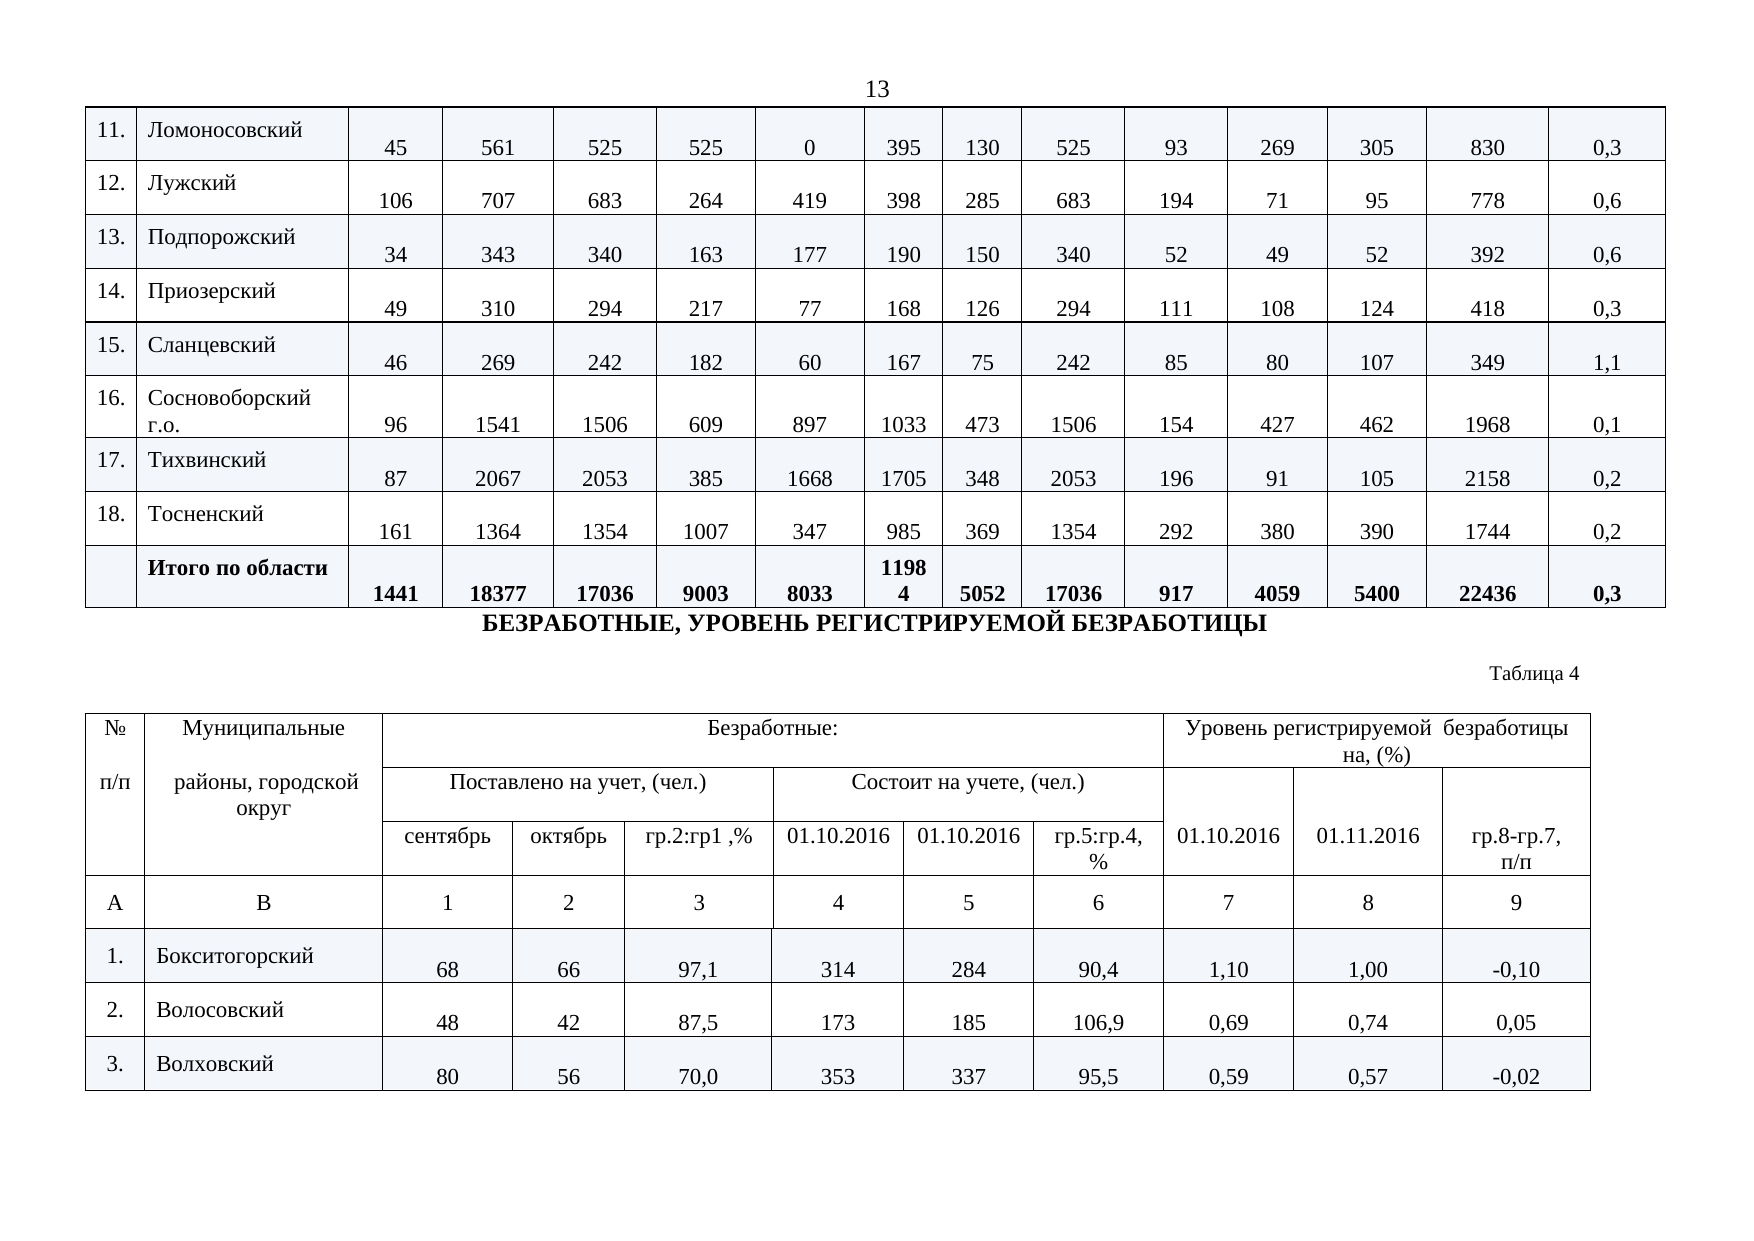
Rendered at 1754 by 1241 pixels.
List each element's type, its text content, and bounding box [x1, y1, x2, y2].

table_cell гр.2:гр1 ,% [625, 822, 773, 874]
table_cell 106 [349, 161, 442, 214]
table_cell 167 [865, 323, 942, 375]
table_cell 462 [1328, 376, 1426, 437]
table_cell Приозерский [137, 269, 348, 321]
table_cell 1. [86, 929, 144, 982]
table_cell 242 [1022, 323, 1124, 375]
table_cell 18377 [443, 546, 553, 607]
table_cell 68 [383, 929, 512, 982]
table_cell 01.11.2016 [1294, 821, 1442, 874]
table_cell 305 [1328, 108, 1426, 160]
table_cell 392 [1427, 215, 1548, 268]
table_cell 52 [1328, 215, 1426, 268]
table_cell [1443, 768, 1590, 821]
table_cell 56 [513, 1037, 624, 1089]
table_cell 264 [657, 161, 755, 214]
table_cell 294 [554, 269, 656, 321]
table_cell 0,3 [1549, 108, 1665, 160]
table_cell 1,10 [1164, 929, 1293, 982]
table_cell 427 [1228, 376, 1327, 437]
table_cell 707 [443, 161, 553, 214]
table_cell Безработные: [383, 714, 1163, 767]
table_cell 525 [554, 108, 656, 160]
table_cell 683 [1022, 161, 1124, 214]
table_cell Тихвинский [137, 438, 348, 491]
table_cell 12. [86, 161, 136, 214]
table_cell 8 [1294, 876, 1442, 928]
table_cell 106,9 [1034, 983, 1163, 1036]
table_cell 16. [86, 376, 136, 437]
table_cell 347 [756, 492, 864, 545]
table_cell 1506 [1022, 376, 1124, 437]
table_cell 49 [1228, 215, 1327, 268]
table_cell 13. [86, 215, 136, 268]
table_cell 2158 [1427, 438, 1548, 491]
table_cell 0,2 [1549, 438, 1665, 491]
table_cell гр.8-гр.7, п/п [1443, 821, 1590, 874]
table_cell 108 [1228, 269, 1327, 321]
table_cell 340 [554, 215, 656, 268]
table_cell 60 [756, 323, 864, 375]
table_cell 111 [1125, 269, 1227, 321]
table_cell 369 [943, 492, 1021, 545]
table_cell 34 [349, 215, 442, 268]
table_cell гр.5:гр.4,% [1034, 822, 1163, 874]
table_cell 917 [1125, 546, 1227, 607]
table_cell 96 [349, 376, 442, 437]
table_cell 190 [865, 215, 942, 268]
table_cell 2053 [554, 438, 656, 491]
table_cell 609 [657, 376, 755, 437]
table_cell Бокситогорский [145, 929, 382, 982]
table_cell 150 [943, 215, 1021, 268]
table_cell 1,1 [1549, 323, 1665, 375]
table_cell 42 [513, 983, 624, 1036]
table_cell 168 [865, 269, 942, 321]
table_cell № [86, 714, 144, 767]
table_cell 49 [349, 269, 442, 321]
table_cell 46 [349, 323, 442, 375]
table_cell 4 [774, 876, 903, 928]
table_cell 269 [1228, 108, 1327, 160]
table_cell 91 [1228, 438, 1327, 491]
table_cell 3 [625, 876, 773, 928]
table_cell 17. [86, 438, 136, 491]
table_cell 9 [1443, 876, 1590, 928]
table_cell 340 [1022, 215, 1124, 268]
table_cell [86, 821, 144, 874]
table_cell 0,6 [1549, 215, 1665, 268]
table_cell 385 [657, 438, 755, 491]
table_cell 778 [1427, 161, 1548, 214]
table_cell Таблица 4 [85, 661, 1591, 713]
table_cell 8033 [756, 546, 864, 607]
table_cell 163 [657, 215, 755, 268]
table_cell 15. [86, 323, 136, 375]
table_cell 314 [772, 929, 903, 982]
table_cell 525 [657, 108, 755, 160]
table_cell Волховский [145, 1037, 382, 1089]
table_cell 1541 [443, 376, 553, 437]
table_cell 95,5 [1034, 1037, 1163, 1089]
table_cell 01.10.2016 [774, 822, 903, 874]
table_cell 1506 [554, 376, 656, 437]
table_cell 0,3 [1549, 546, 1665, 607]
table_cell А [86, 876, 144, 928]
table_cell 337 [904, 1037, 1033, 1089]
table_cell Лужский [137, 161, 348, 214]
table_cell 18. [86, 492, 136, 545]
table_cell 395 [865, 108, 942, 160]
table_cell 11. [86, 108, 136, 160]
table_cell 1744 [1427, 492, 1548, 545]
table_cell 70,0 [625, 1037, 771, 1089]
table_cell 830 [1427, 108, 1548, 160]
table_cell сентябрь [383, 822, 512, 874]
table_cell 1668 [756, 438, 864, 491]
table_cell 80 [1228, 323, 1327, 375]
table_cell 2 [513, 876, 624, 928]
table_cell 683 [554, 161, 656, 214]
table_cell 269 [443, 323, 553, 375]
table_cell 0,2 [1549, 492, 1665, 545]
table_cell районы, городской округ [145, 767, 382, 821]
table_cell 0,6 [1549, 161, 1665, 214]
table_cell 217 [657, 269, 755, 321]
table_cell 93 [1125, 108, 1227, 160]
table_cell 1968 [1427, 376, 1548, 437]
table_cell 1,00 [1294, 929, 1442, 982]
table_cell 80 [383, 1037, 512, 1089]
table_cell 196 [1125, 438, 1227, 491]
table_cell 90,4 [1034, 929, 1163, 982]
table_cell 48 [383, 983, 512, 1036]
table_cell 310 [443, 269, 553, 321]
table_cell 87 [349, 438, 442, 491]
table_cell 1354 [554, 492, 656, 545]
table_cell 0,59 [1164, 1037, 1293, 1089]
table_cell 3. [86, 1037, 144, 1089]
table_cell 9003 [657, 546, 755, 607]
table_cell 242 [554, 323, 656, 375]
table_cell 284 [904, 929, 1033, 982]
table_cell 17036 [554, 546, 656, 607]
table_cell 4059 [1228, 546, 1327, 607]
table_cell Cосновоборский г.о. [137, 376, 348, 437]
table_cell 173 [772, 983, 903, 1036]
table_cell 87,5 [625, 983, 771, 1036]
table_cell 1007 [657, 492, 755, 545]
table_cell 66 [513, 929, 624, 982]
table_cell 177 [756, 215, 864, 268]
table_cell 5052 [943, 546, 1021, 607]
table_cell 1705 [865, 438, 942, 491]
table_cell [145, 821, 382, 874]
table_cell 419 [756, 161, 864, 214]
table_cell 897 [756, 376, 864, 437]
table_cell 390 [1328, 492, 1426, 545]
table_cell 185 [904, 983, 1033, 1036]
table_cell 294 [1022, 269, 1124, 321]
table_cell 22436 [1427, 546, 1548, 607]
table_cell 126 [943, 269, 1021, 321]
table_cell октябрь [513, 822, 624, 874]
table_cell 01.10.2016 [1164, 821, 1293, 874]
table_cell 349 [1427, 323, 1548, 375]
table_cell 2067 [443, 438, 553, 491]
table_cell Состоит на учете, (чел.) [774, 768, 1163, 821]
table_cell Поставлено на учет, (чел.) [383, 768, 773, 821]
table_cell 45 [349, 108, 442, 160]
table_cell 182 [657, 323, 755, 375]
table_cell 0,3 [1549, 269, 1665, 321]
table_cell п/п [86, 767, 144, 821]
table_cell БЕЗРАБОТНЫЕ, УРОВЕНЬ РЕГИСТРИРУЕМОЙ БЕЗРАБОТИЦЫ [85, 608, 1591, 661]
table_cell 0,69 [1164, 983, 1293, 1036]
table_cell 418 [1427, 269, 1548, 321]
table_cell 380 [1228, 492, 1327, 545]
table_cell Сланцевский [137, 323, 348, 375]
table_cell 343 [443, 215, 553, 268]
table_cell 11984 [865, 546, 942, 607]
table_cell 525 [1022, 108, 1124, 160]
table_cell 561 [443, 108, 553, 160]
table_cell 2053 [1022, 438, 1124, 491]
table_cell -0,02 [1443, 1037, 1590, 1089]
table_cell 1 [383, 876, 512, 928]
table_cell 1033 [865, 376, 942, 437]
table_cell [1164, 768, 1293, 821]
table_cell 348 [943, 438, 1021, 491]
table_cell 77 [756, 269, 864, 321]
table_cell 124 [1328, 269, 1426, 321]
table_cell 130 [943, 108, 1021, 160]
table_cell Муниципальные [145, 714, 382, 767]
table_cell 107 [1328, 323, 1426, 375]
table_cell 0,57 [1294, 1037, 1442, 1089]
table_cell [1294, 768, 1442, 821]
table_cell 1354 [1022, 492, 1124, 545]
table_cell 52 [1125, 215, 1227, 268]
table_cell 14. [86, 269, 136, 321]
table_cell 0,74 [1294, 983, 1442, 1036]
table_cell 75 [943, 323, 1021, 375]
table_cell 85 [1125, 323, 1227, 375]
table_cell 285 [943, 161, 1021, 214]
table_cell 194 [1125, 161, 1227, 214]
table_cell 154 [1125, 376, 1227, 437]
table_cell Волосовский [145, 983, 382, 1036]
table_cell 105 [1328, 438, 1426, 491]
table_cell 353 [772, 1037, 903, 1089]
table_cell Ломоносовский [137, 108, 348, 160]
table_cell 0,05 [1443, 983, 1590, 1036]
table_cell 1441 [349, 546, 442, 607]
table_cell 01.10.2016 [904, 822, 1033, 874]
table_cell 292 [1125, 492, 1227, 545]
table_cell -0,10 [1443, 929, 1590, 982]
table_cell 398 [865, 161, 942, 214]
table_cell 5400 [1328, 546, 1426, 607]
table_cell 161 [349, 492, 442, 545]
table_cell Итого по области [137, 546, 348, 607]
table_cell 5 [904, 876, 1033, 928]
table_cell 71 [1228, 161, 1327, 214]
table_cell 6 [1034, 876, 1163, 928]
table_cell B [145, 876, 382, 928]
table_cell Уровень регистрируемой безработицы на, (%) [1164, 714, 1590, 767]
table_cell 2. [86, 983, 144, 1036]
table_cell 473 [943, 376, 1021, 437]
table_cell 95 [1328, 161, 1426, 214]
table_cell Подпорожский [137, 215, 348, 268]
table_cell Тосненский [137, 492, 348, 545]
table_cell 97,1 [625, 929, 771, 982]
table_cell [86, 546, 136, 607]
table_cell 7 [1164, 876, 1293, 928]
table_cell 0,1 [1549, 376, 1665, 437]
table_cell 1364 [443, 492, 553, 545]
table_cell 17036 [1022, 546, 1124, 607]
table_cell 0 [756, 108, 864, 160]
table_cell 985 [865, 492, 942, 545]
